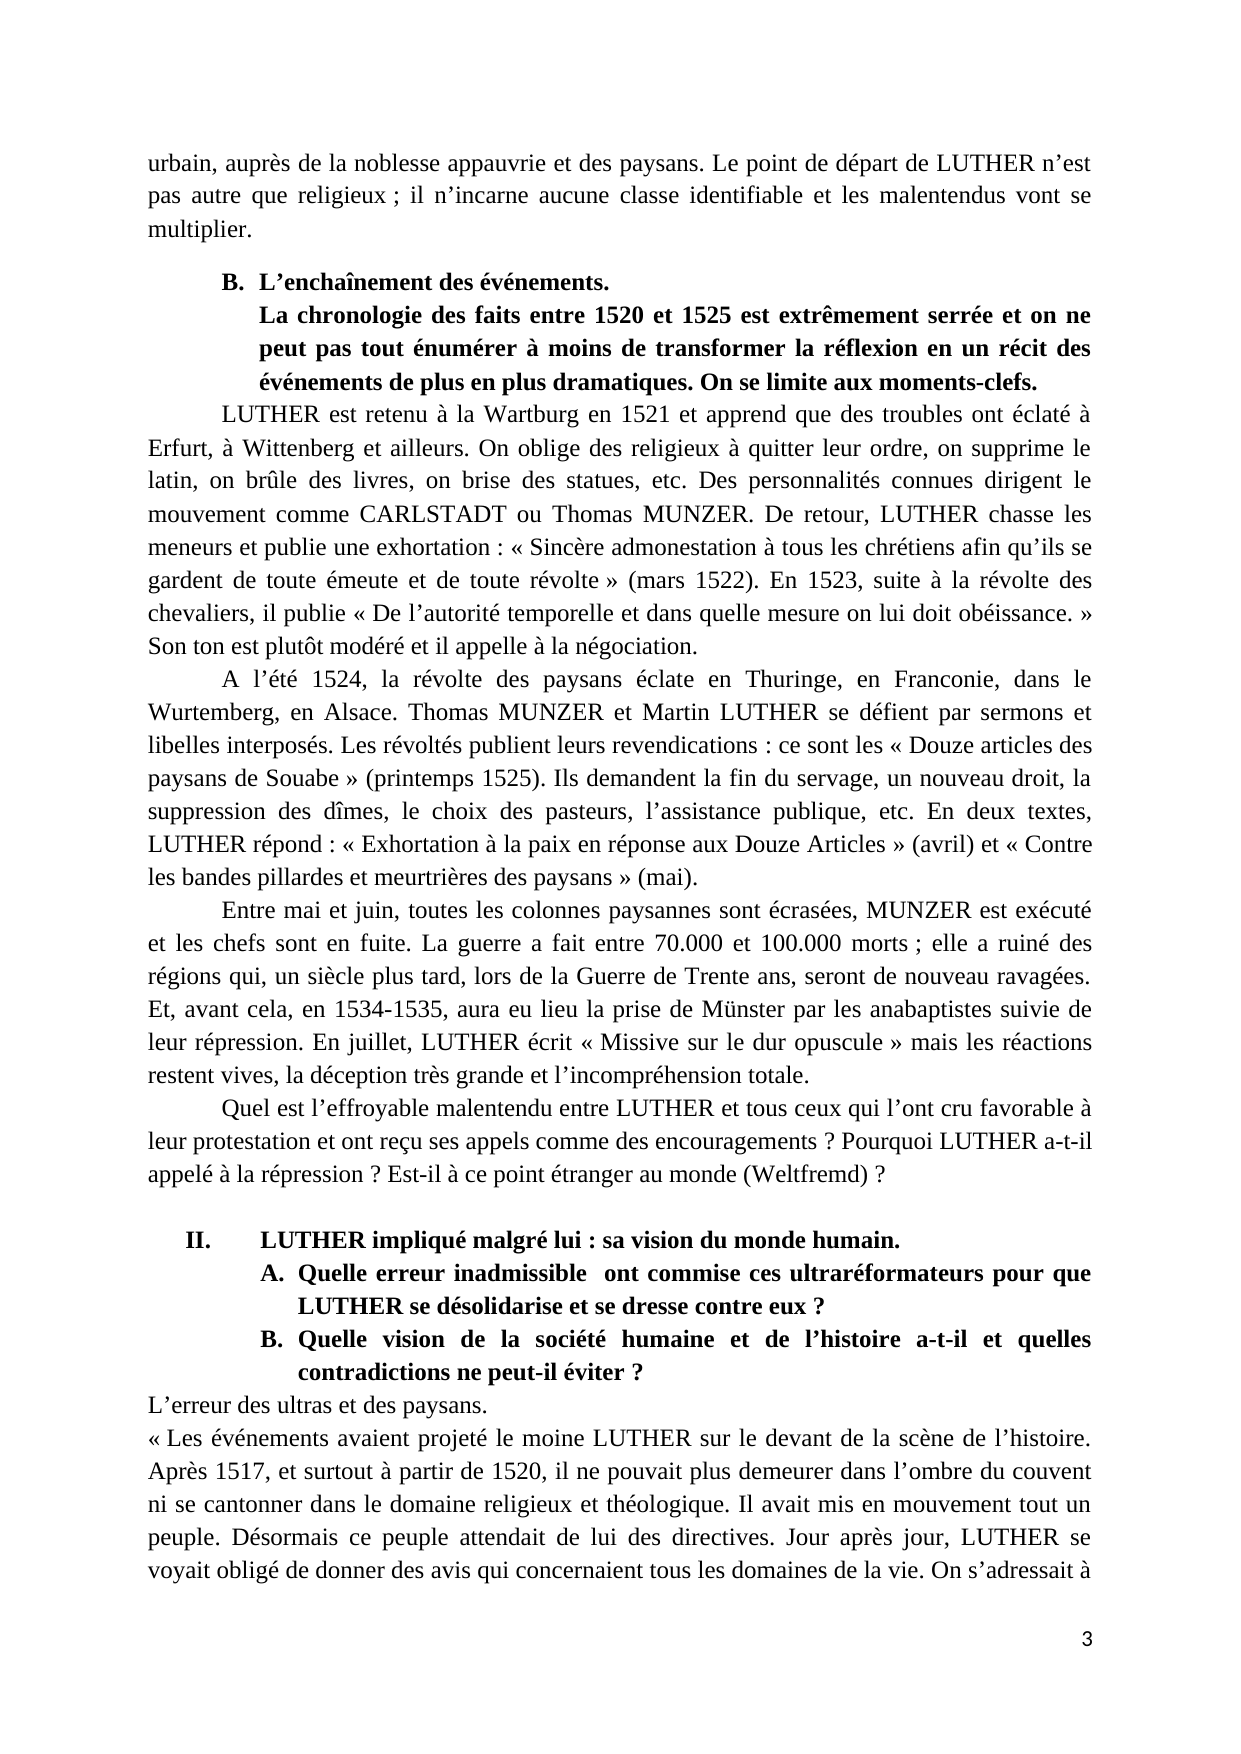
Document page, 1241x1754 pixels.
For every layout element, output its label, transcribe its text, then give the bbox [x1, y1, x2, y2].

list Quel est l’effroyable malentendu entre LUTHER et tous ceux qui l’ont cru favorable à leur protestation et ont reçu ses appels comme des encouragements ? Pourquoi LUTHER a-t-il appelé à la répression ? Est-il à ce point étranger au monde (Weltfremd) ? [148, 1093, 1093, 1188]
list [148, 1423, 1093, 1584]
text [148, 148, 1093, 242]
list L’enchaînement des événements. [221, 267, 1093, 296]
list A l’été 1524, la révolte des paysans éclate en Thuringe, en Franconie, dans le Wurtemberg, en Alsace. Thomas MUNZER et Martin LUTHER se défient par sermons et libelles interposés. Les révoltés publient leurs revendications : ce sont les « Douze articles des paysans de Souabe » (printemps 1525). Ils demandent la fin du servage, un nouveau droit, la suppression des dîmes, le choix des pasteurs, l’assistance publique, etc. En deux textes, LUTHER répond : « Exhortation à la paix en réponse aux Douze Articles » (avril) et « Contre les bandes pillardes et meurtrières des paysans » (mai). [148, 664, 1093, 891]
list Entre mai et juin, toutes les colonnes paysannes sont écrasées, MUNZER est exécuté et les chefs sont en fuite. La guerre a fait entre 70.000 et 100.000 morts ; elle a ruiné des régions qui, un siècle plus tard, lors de la Guerre de Trente ans, seront de nouveau ravagées. Et, avant cela, en 1534-1535, aura eu lieu la prise de Münster par les anabaptistes suivie de leur répression. En juillet, LUTHER écrit « Missive sur le dur opuscule » mais les réactions restent vives, la déception très grande et l’incompréhension totale. [148, 895, 1093, 1089]
list Quelle erreur inadmissible ont commise ces ultraréformateurs pour que LUTHER se désolidarise et se dresse contre eux ? [260, 1258, 1093, 1320]
list Quelle vision de la société humaine et de l’histoire a-t-il et quelles contradictions ne peut-il éviter ? [260, 1324, 1093, 1386]
list L’erreur des ultras et des paysans. [148, 1390, 1093, 1419]
list LUTHER est retenu à la Wartburg en 1521 et apprend que des troubles ont éclaté à Erfurt, à Wittenberg et ailleurs. On oblige des religieux à quitter leur ordre, on supprime le latin, on brûle des livres, on brise des statues, etc. Des personnalités connues dirigent le mouvement comme CARLSTADT ou Thomas MUNZER. De retour, LUTHER chasse les meneurs et publie une exhortation : « Sincère admonestation à tous les chrétiens afin qu’ils se gardent de toute émeute et de toute révolte » (mars 1522). En 1523, suite à la révolte des chevaliers, il publie « De l’autorité temporelle et dans quelle mesure on lui doit obéissance. » Son ton est plutôt modéré et il appelle à la négociation. [148, 399, 1093, 659]
list LUTHER impliqué malgré lui : sa vision du monde humain. [185, 1225, 1093, 1254]
list La chronologie des faits entre 1520 et 1525 est extrêmement serrée et on ne peut pas tout énumérer à moins de transformer la réflexion en un récit des événements de plus en plus dramatiques. On se limite aux moments-clefs. [259, 301, 1093, 395]
